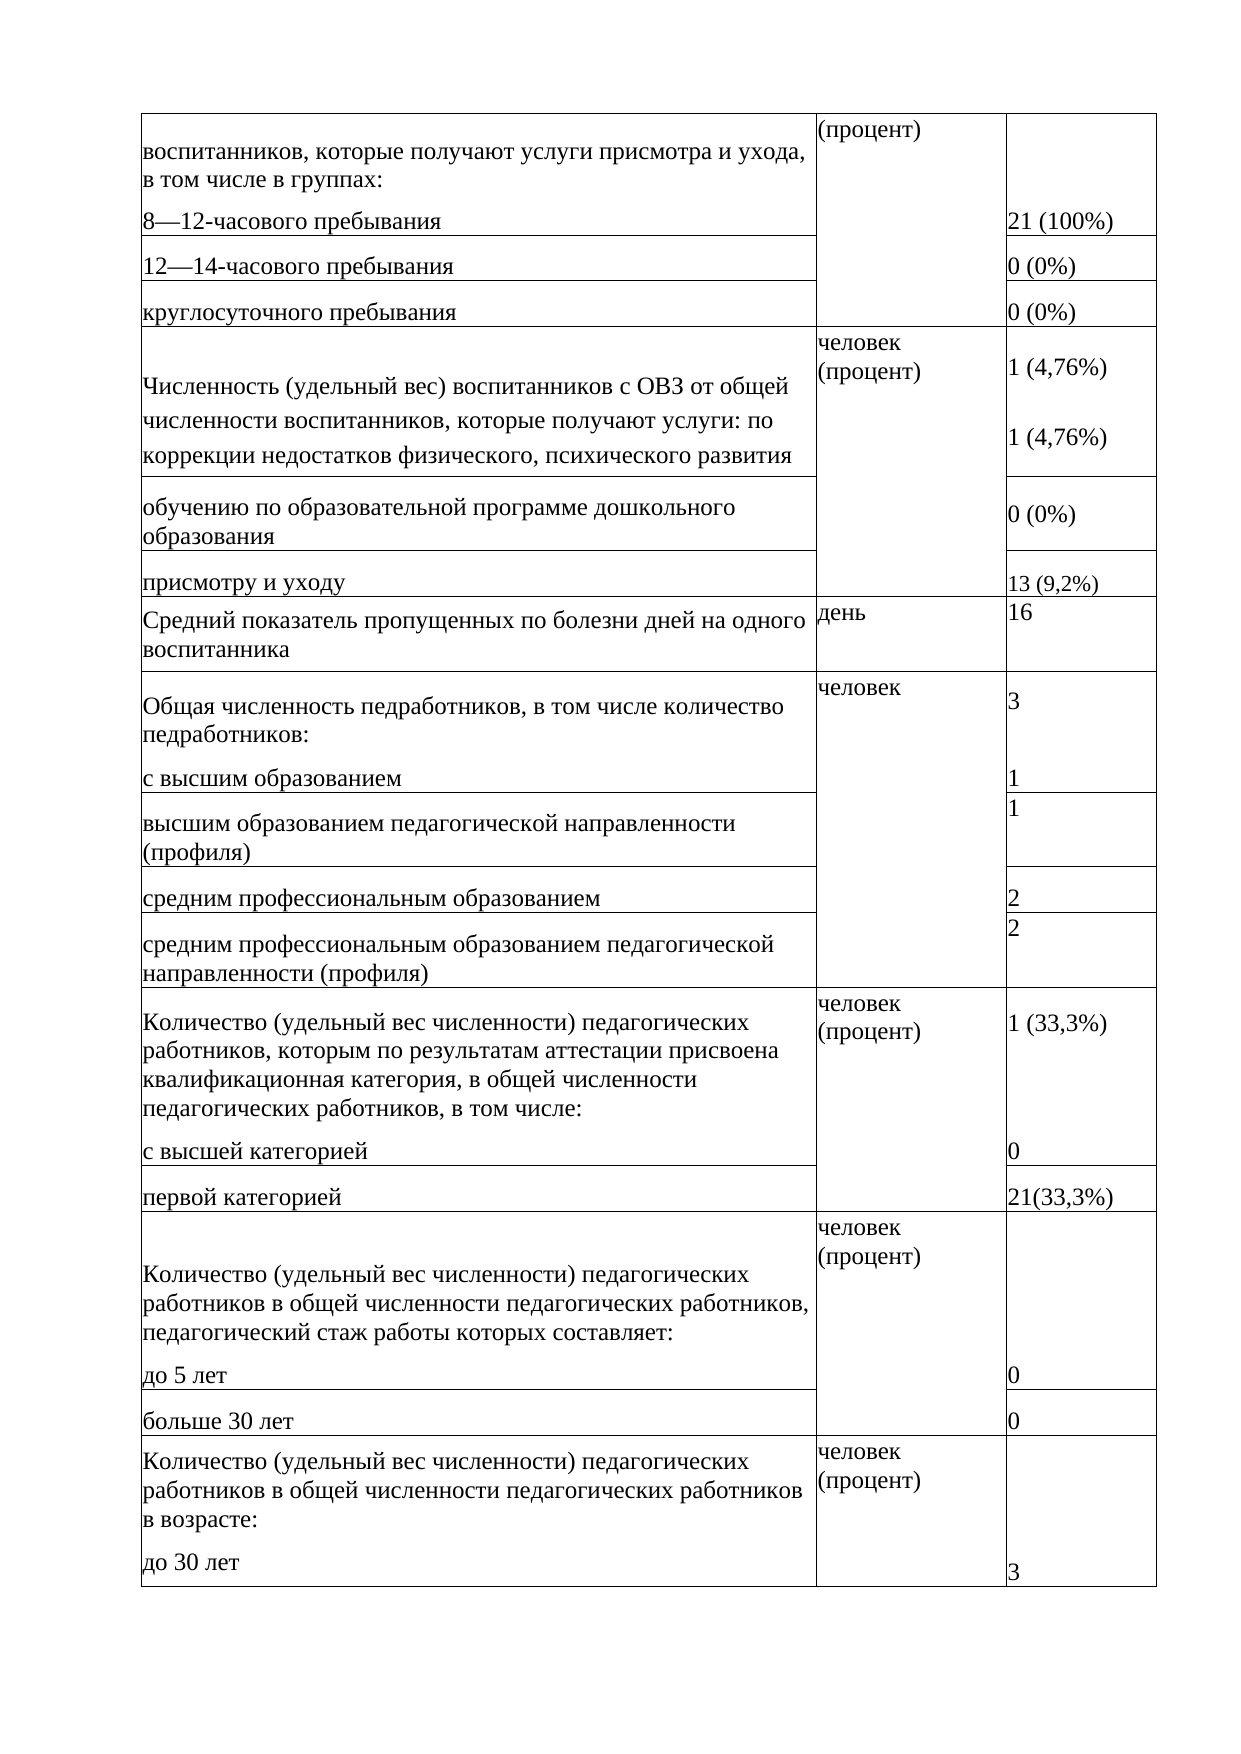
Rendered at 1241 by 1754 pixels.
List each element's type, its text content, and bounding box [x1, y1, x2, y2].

table_cell 3 [1007, 1436, 1156, 1586]
table_cell 0 [1007, 1212, 1156, 1389]
table_cell Численность (удельный вес) воспитанников с ОВЗ от общей численности воспитанников, которые получают услуги: по коррекции недостатков физического, психического развития [142, 327, 816, 476]
table_cell 16 [1007, 597, 1156, 671]
table_cell человек (процент) [817, 1436, 1006, 1586]
table_header воспитанников, которые получают услуги присмотра и ухода, в том числе в группах: 8—12-часового пребывания [142, 114, 816, 234]
table_cell Количество (удельный вес численности) педагогических работников, которым по результатам аттестации присвоена квалификационная категория, в общей численности педагогических работников, в том числе: с высшей категорией [142, 988, 816, 1165]
table_cell больше 30 лет [142, 1390, 816, 1435]
table_cell человек (процент) [817, 988, 1006, 1211]
table_cell Количество (удельный вес численности) педагогических работников в общей численности педагогических работников, педагогический стаж работы которых составляет: до 5 лет [142, 1212, 816, 1389]
table_cell 2 [1007, 867, 1156, 912]
table_cell средним профессиональным образованием [142, 867, 816, 912]
table_cell 0 (0%) [1007, 477, 1156, 550]
table_cell 13 (9,2%) [1007, 551, 1156, 596]
table_cell присмотру и уходу [142, 551, 816, 596]
table_cell 3 1 [1007, 672, 1156, 792]
table_cell 21(33,3%) [1007, 1166, 1156, 1211]
table_cell 12—14-часового пребывания [142, 236, 816, 280]
table_cell средним профессиональным образованием педагогической направленности (профиля) [142, 913, 816, 987]
table_cell 1 (4,76%) 1 (4,76%) [1007, 327, 1156, 476]
table_cell человек (процент) [817, 1212, 1006, 1435]
table_cell 0 (0%) [1007, 281, 1156, 326]
table_cell человек (процент) [817, 327, 1006, 596]
table_cell Средний показатель пропущенных по болезни дней на одного воспитанника [142, 597, 816, 671]
table_cell 1 [1007, 793, 1156, 866]
table_cell 2 [1007, 913, 1156, 987]
table_cell день [817, 597, 1006, 671]
table_cell Общая численность педработников, в том числе количество педработников: с высшим образованием [142, 672, 816, 792]
table_cell 1 (33,3%) 0 [1007, 988, 1156, 1165]
table_header 21 (100%) [1007, 114, 1156, 234]
table_cell Количество (удельный вес численности) педагогических работников в общей численности педагогических работников в возрасте: до 30 лет [142, 1436, 816, 1586]
table_header (процент) [817, 114, 1006, 326]
table_cell человек [817, 672, 1006, 987]
table_cell 0 [1007, 1390, 1156, 1435]
table_cell 0 (0%) [1007, 236, 1156, 280]
table_cell первой категорией [142, 1166, 816, 1211]
table_cell высшим образованием педагогической направленности (профиля) [142, 793, 816, 866]
table_cell круглосуточного пребывания [142, 281, 816, 326]
table_cell обучению по образовательной программе дошкольного образования [142, 477, 816, 550]
